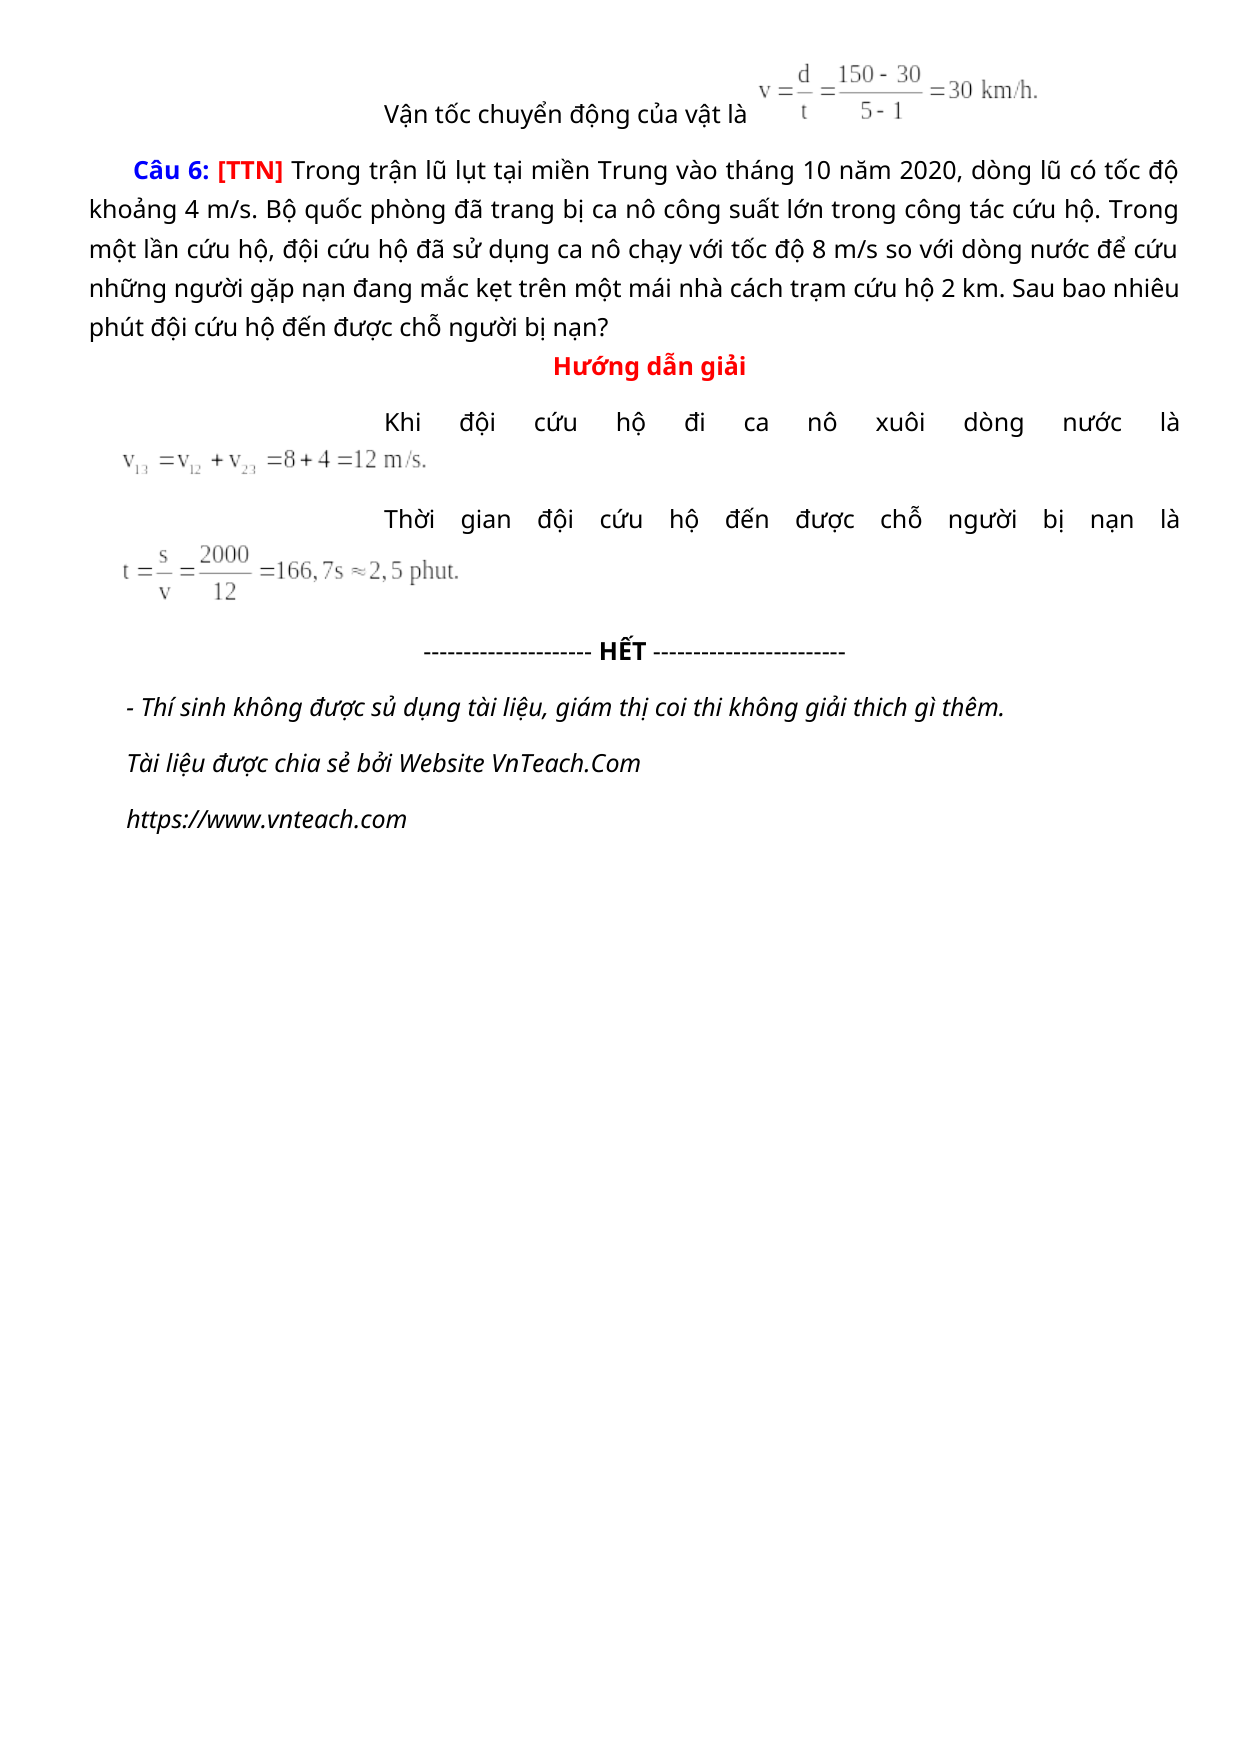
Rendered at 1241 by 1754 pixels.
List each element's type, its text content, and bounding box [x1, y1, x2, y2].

text - Thí sinh không được sủ dụng tài liệu, giám thị coi thi không giải thich gì thêm. [126, 689, 1181, 724]
text Thời gian đội cứu hộ đến được chỗ người bị nạn là [118, 502, 1181, 612]
text https://www.vnteach.com [126, 801, 1181, 835]
text Hướng dẫn giải [118, 349, 1181, 383]
text Vận tốc chuyển động của vật là [118, 59, 1181, 131]
text Tài liệu được chia sẻ bởi Website VnTeach.Com [126, 745, 1181, 779]
text Câu 6: [TTN] Trong trận lũ lụt tại miền Trung vào tháng 10 năm 2020, dòng lũ có tốc độ khoảng 4 m/s. Bộ quốc phòng đã trang bị ca nô công suất lớn trong công tác cứu hộ. Trong một lần cứu hộ, đội cứu hộ đã sử dụng ca nô chạy với tốc độ 8 m/s so với dòng nước để cứu những người gặp nạn đang mắc kẹt trên một mái nhà cách trạm cứu hộ 2 km. Sau bao nhiêu phút đội cứu hộ đến được chỗ người bị nạn? [88, 153, 1181, 344]
text Khi đội cứu hộ đi ca nô xuôi dòng nước là [118, 405, 1181, 481]
text --------------------- HẾT ------------------------ [88, 634, 1181, 668]
